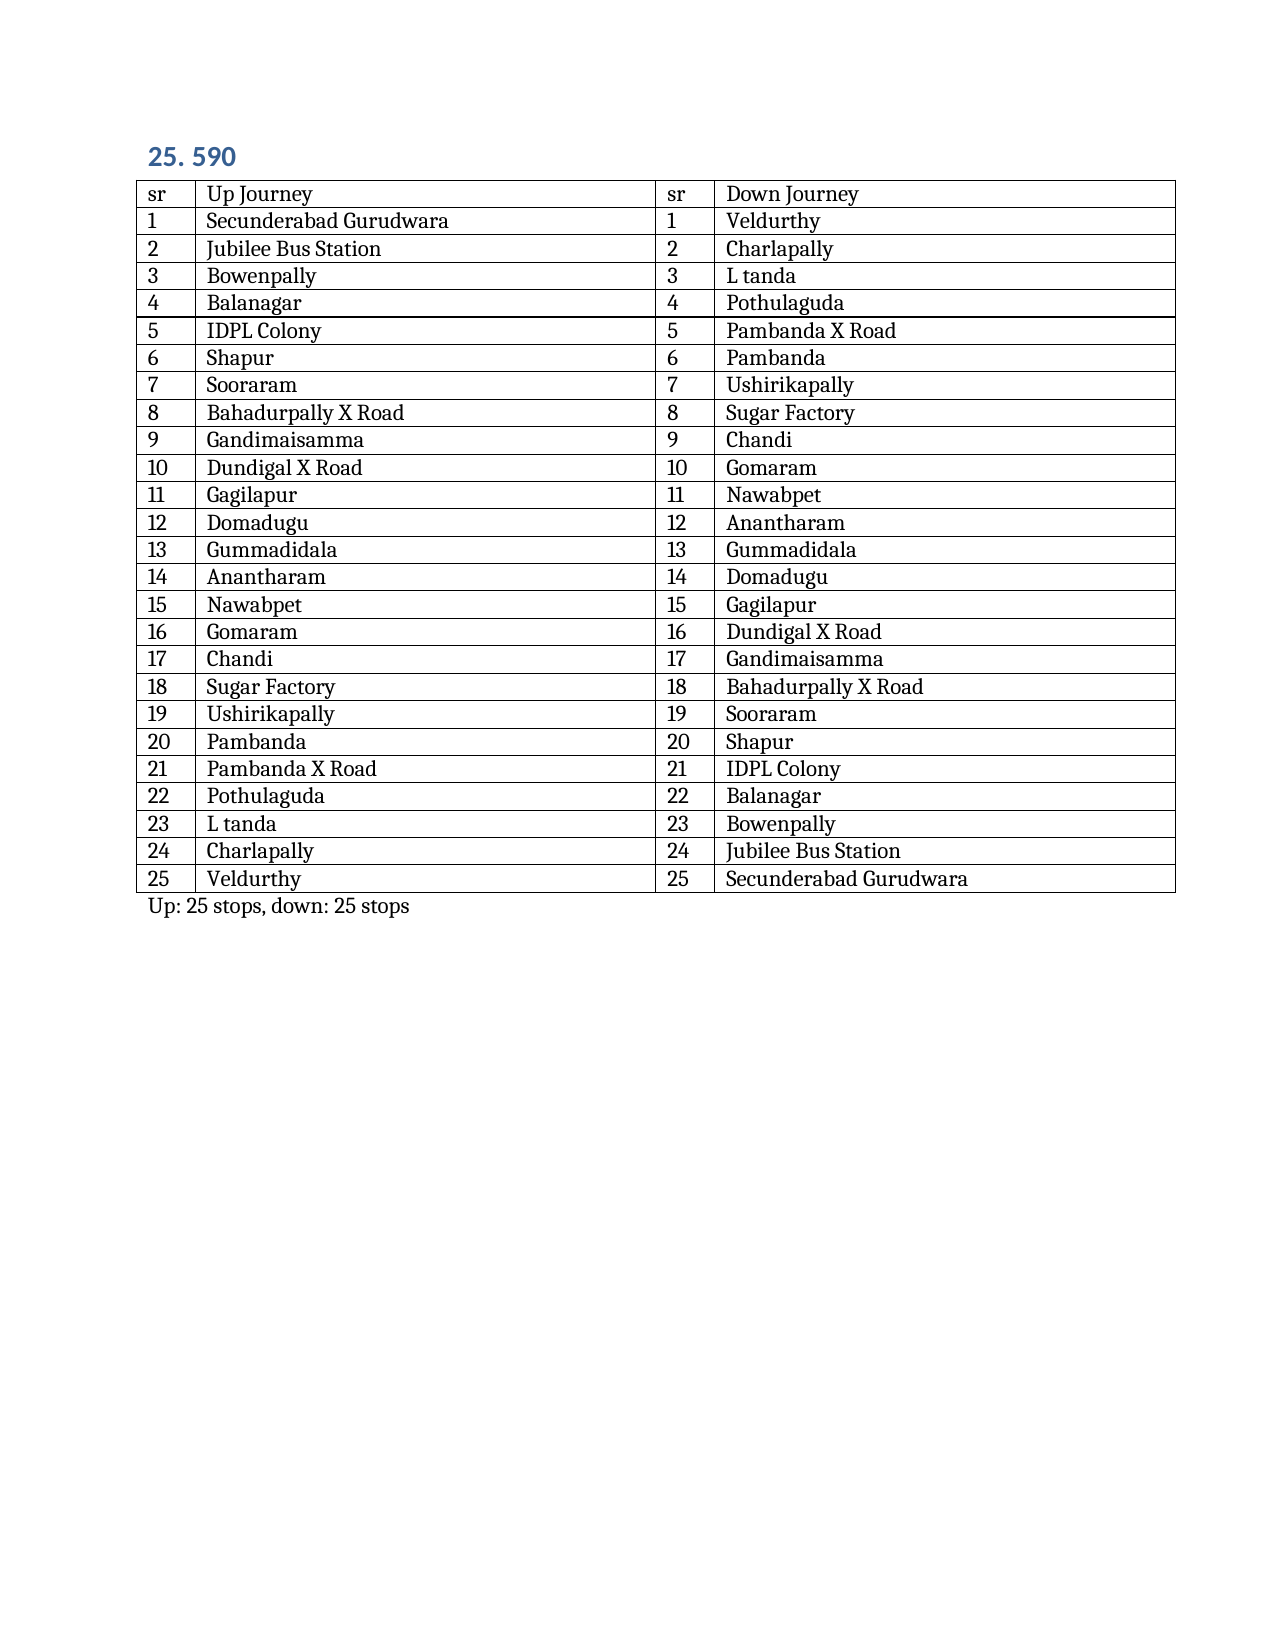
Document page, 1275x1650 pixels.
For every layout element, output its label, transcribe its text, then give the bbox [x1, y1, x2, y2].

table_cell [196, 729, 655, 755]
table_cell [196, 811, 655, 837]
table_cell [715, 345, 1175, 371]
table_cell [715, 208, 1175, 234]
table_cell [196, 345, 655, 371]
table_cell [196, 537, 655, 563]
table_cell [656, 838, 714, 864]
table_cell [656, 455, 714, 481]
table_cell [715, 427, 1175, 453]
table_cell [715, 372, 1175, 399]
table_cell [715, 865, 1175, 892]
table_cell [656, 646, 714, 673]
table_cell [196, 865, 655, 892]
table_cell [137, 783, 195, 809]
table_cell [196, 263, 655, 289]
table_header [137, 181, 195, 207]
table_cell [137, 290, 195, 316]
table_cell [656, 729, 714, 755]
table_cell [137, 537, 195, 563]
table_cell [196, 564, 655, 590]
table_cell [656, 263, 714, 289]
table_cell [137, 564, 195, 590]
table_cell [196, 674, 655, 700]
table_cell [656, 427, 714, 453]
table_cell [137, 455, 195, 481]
subtitle 25. 590 [148, 138, 1186, 174]
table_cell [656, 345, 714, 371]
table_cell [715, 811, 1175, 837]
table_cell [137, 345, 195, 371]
text Up: 25 stops, down: 25 stops [148, 893, 1186, 919]
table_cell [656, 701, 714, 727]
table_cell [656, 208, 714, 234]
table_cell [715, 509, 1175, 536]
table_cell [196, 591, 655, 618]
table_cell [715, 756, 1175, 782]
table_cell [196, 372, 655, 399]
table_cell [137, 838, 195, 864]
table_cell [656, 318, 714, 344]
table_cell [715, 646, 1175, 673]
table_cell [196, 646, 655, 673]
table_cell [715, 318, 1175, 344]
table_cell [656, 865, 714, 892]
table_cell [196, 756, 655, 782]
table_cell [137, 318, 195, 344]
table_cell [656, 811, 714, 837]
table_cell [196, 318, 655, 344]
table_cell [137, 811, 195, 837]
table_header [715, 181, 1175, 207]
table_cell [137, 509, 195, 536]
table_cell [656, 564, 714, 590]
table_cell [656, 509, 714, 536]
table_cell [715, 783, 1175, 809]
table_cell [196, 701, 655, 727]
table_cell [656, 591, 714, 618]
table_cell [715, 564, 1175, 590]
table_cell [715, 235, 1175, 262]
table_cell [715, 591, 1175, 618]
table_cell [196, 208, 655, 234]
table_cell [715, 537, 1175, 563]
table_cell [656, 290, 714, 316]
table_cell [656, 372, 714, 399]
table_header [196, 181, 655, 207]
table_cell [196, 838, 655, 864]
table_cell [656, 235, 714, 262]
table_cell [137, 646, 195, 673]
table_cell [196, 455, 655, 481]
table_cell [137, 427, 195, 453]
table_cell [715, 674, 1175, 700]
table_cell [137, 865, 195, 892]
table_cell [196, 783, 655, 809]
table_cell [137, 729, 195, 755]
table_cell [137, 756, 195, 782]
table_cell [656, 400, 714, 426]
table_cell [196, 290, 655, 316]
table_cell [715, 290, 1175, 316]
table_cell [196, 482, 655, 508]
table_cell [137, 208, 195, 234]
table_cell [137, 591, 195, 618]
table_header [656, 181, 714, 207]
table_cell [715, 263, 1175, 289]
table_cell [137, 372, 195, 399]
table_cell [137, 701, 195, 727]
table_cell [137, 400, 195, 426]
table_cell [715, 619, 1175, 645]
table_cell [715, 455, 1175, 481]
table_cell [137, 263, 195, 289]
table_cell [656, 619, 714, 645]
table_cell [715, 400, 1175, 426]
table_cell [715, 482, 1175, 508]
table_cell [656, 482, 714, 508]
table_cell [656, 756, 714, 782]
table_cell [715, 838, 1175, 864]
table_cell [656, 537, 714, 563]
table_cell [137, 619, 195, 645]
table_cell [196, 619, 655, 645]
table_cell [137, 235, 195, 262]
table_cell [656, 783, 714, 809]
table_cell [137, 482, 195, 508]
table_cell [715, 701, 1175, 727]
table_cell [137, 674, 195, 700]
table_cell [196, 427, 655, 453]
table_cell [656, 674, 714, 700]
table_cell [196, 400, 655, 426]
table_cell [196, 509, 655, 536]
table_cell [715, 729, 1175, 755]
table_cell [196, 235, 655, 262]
